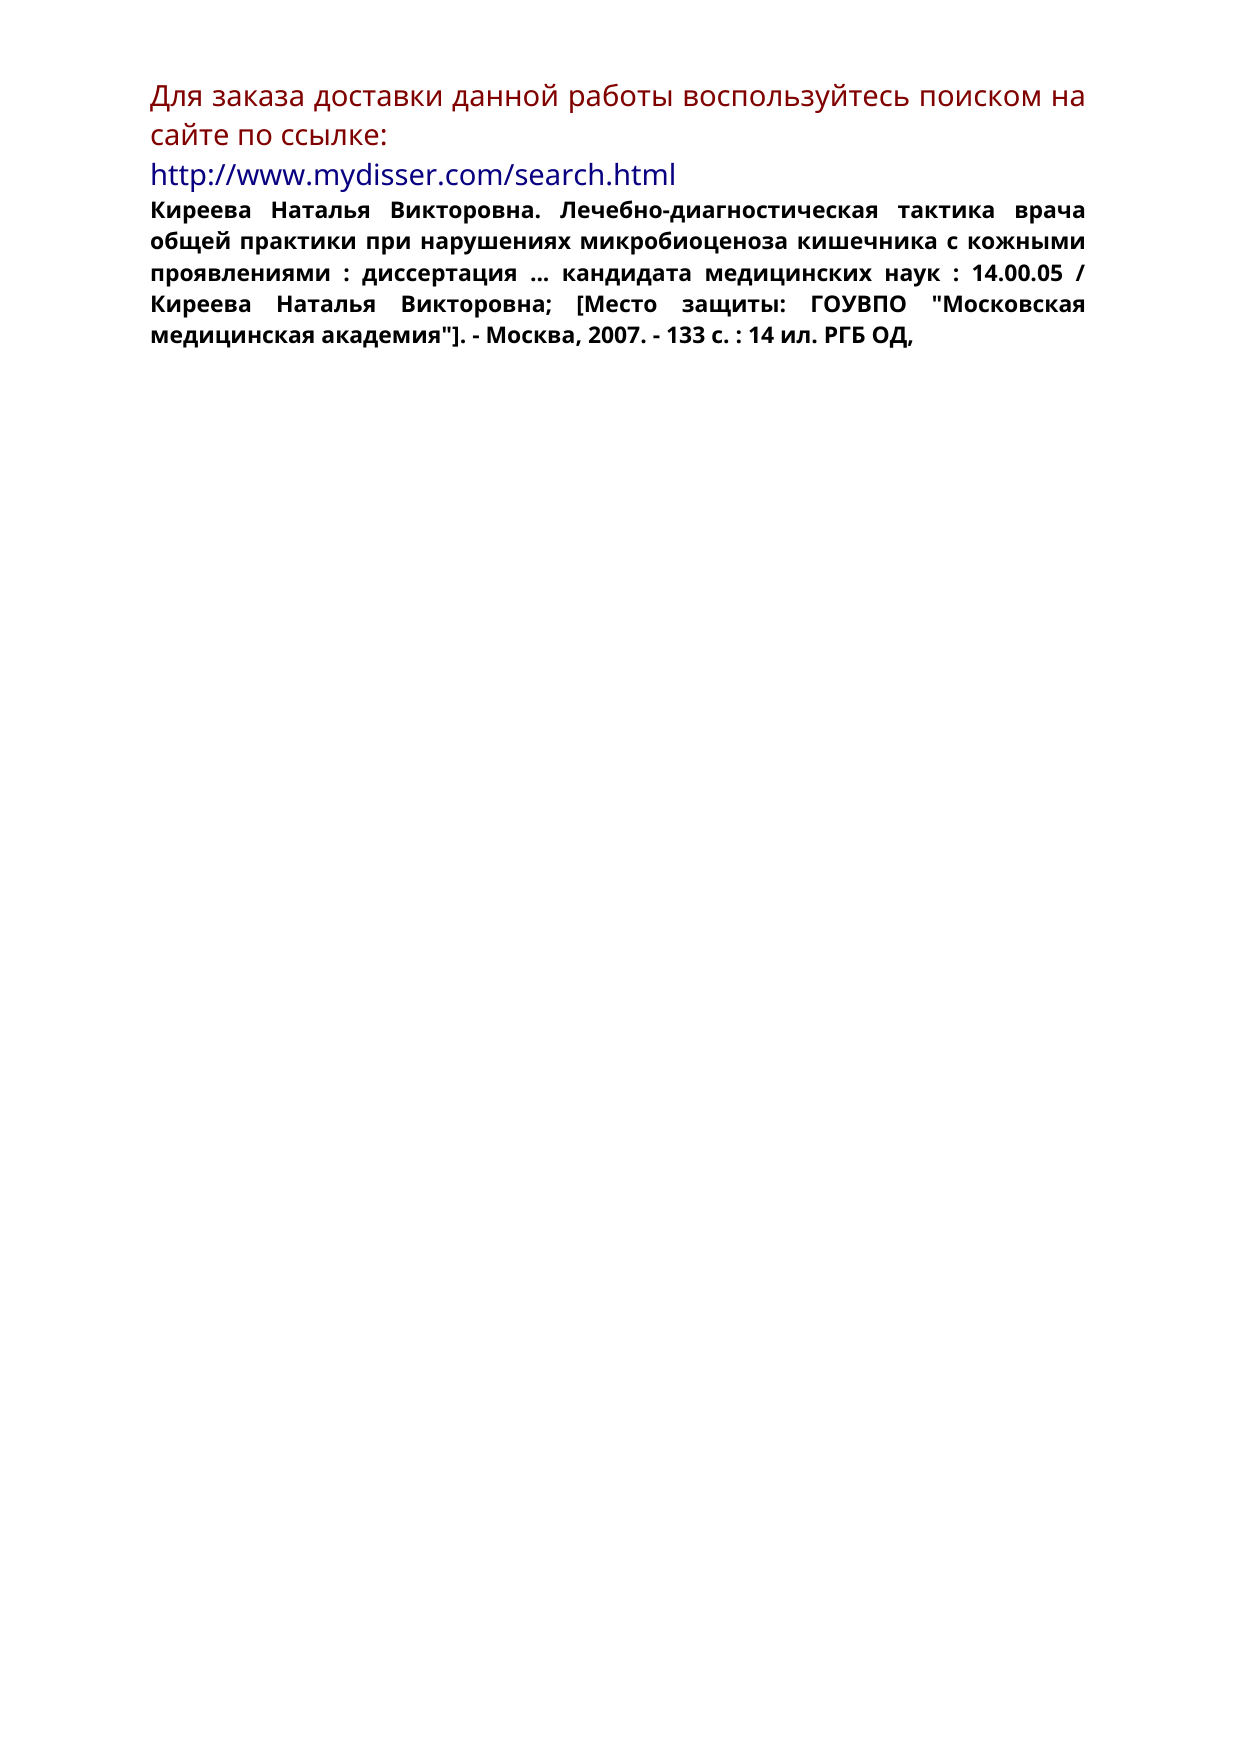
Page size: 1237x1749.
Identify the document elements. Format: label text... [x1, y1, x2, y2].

text Киреева Наталья Викторовна. Лечебно-диагностическая тактика врача общей практики при нарушениях микробиоценоза кишечника с кожными проявлениями : диссертация ... кандидата медицинских наук : 14.00.05 / Киреева Наталья Викторовна; [Место защиты: ГОУВПО "Московская медицинская академия"]. - Москва, 2007. - 133 с. : 14 ил. РГБ ОД, [150, 194, 1086, 350]
